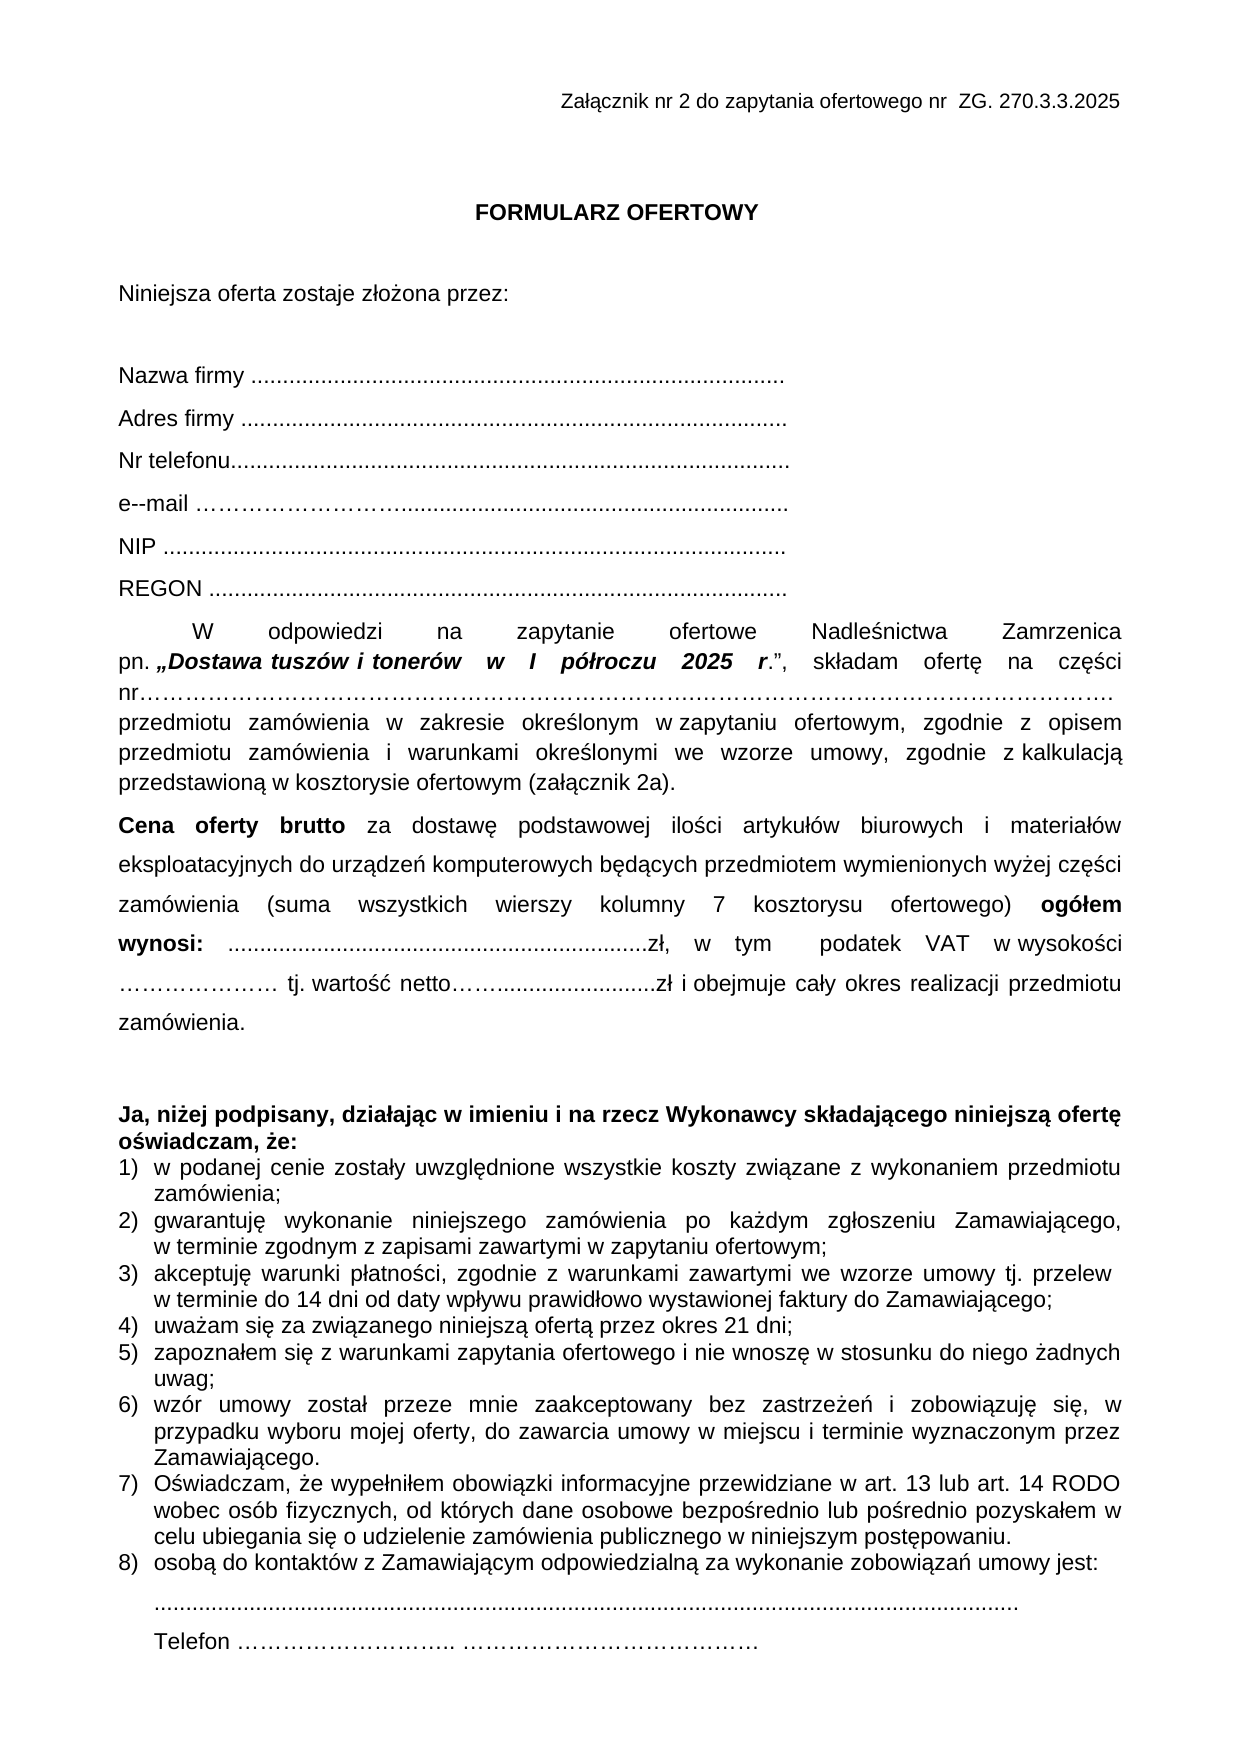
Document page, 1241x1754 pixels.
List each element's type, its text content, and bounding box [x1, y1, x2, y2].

list w podanej cenie zostały uwzględnione wszystkie koszty związane z wykonaniem przedmiotu zamówienia; [118, 1154, 1122, 1207]
text Cena oferty brutto za dostawę podstawowej ilości artykułów biurowych i materiałów eksploatacyjnych do urządzeń komputerowych będących przedmiotem wymienionych wyżej części zamówienia (suma wszystkich wierszy kolumny 7 kosztorysu ofertowego) ogółem wynosi: ..................................................................zł, w tym podatek VAT w wysokości ………………… tj. wartość netto…….........................zł i obejmuje cały okres realizacji przedmiotu zamówienia. [118, 812, 1122, 1036]
text Załącznik nr 2 do zapytania ofertowego nr ZG. 270.3.3.2025 [561, 89, 1122, 113]
list akceptuję warunki płatności, zgodnie z warunkami zawartymi we wzorze umowy tj. przelew w terminie do 14 dni od daty wpływu prawidłowo wystawionej faktury do Zamawiającego; [118, 1259, 1122, 1312]
text NIP .................................................................................................. [118, 533, 1122, 559]
list osobą do kontaktów z Zamawiającym odpowiedzialną za wykonanie zobowiązań umowy jest: [118, 1549, 1122, 1576]
text ........................................................................................................................................ [153, 1589, 1122, 1615]
list zapoznałem się z warunkami zapytania ofertowego i nie wnoszę w stosunku do niego żadnych uwag; [118, 1338, 1122, 1391]
text Nazwa firmy .................................................................................... [118, 362, 1122, 388]
text Telefon ……………………….. ………………………………… [118, 1628, 1122, 1655]
list uważam się za związanego niniejszą ofertą przez okres 21 dni; [118, 1312, 1122, 1338]
list gwarantuję wykonanie niniejszego zamówienia po każdym zgłoszeniu Zamawiającego, w terminie zgodnym z zapisami zawartymi w zapytaniu ofertowym; [118, 1207, 1122, 1259]
list Oświadczam, że wypełniłem obowiązki informacyjne przewidziane w art. 13 lub art. 14 RODO wobec osób fizycznych, od których dane osobowe bezpośrednio lub pośrednio pozyskałem w celu ubiegania się o udzielenie zamówienia publicznego w niniejszym postępowaniu. [118, 1470, 1122, 1549]
text W odpowiedzi na zapytanie ofertowe Nadleśnictwa Zamrzenica pn. „Dostawa tuszów i tonerów w I półroczu 2025 r.”, składam ofertę na części nr……………………………………………………………….………………………………………………. przedmiotu zamówienia w zakresie określonym w zapytaniu ofertowym, zgodnie z opisem przedmiotu zamówienia i warunkami określonymi we wzorze umowy, zgodnie z kalkulacją przedstawioną w kosztorysie ofertowym (załącznik 2a). [118, 618, 1122, 795]
list wzór umowy został przeze mnie zaakceptowany bez zastrzeżeń i zobowiązuję się, w przypadku wyboru mojej oferty, do zawarcia umowy w miejscu i terminie wyznaczonym przez Zamawiającego. [118, 1391, 1122, 1470]
text e--mail ………………………............................................................. [118, 490, 1122, 516]
text Ja, niżej podpisany, działając w imieniu i na rzecz Wykonawcy składającego niniejszą ofertę oświadczam, że: [118, 1101, 1122, 1154]
text FORMULARZ OFERTOWY [118, 199, 1122, 254]
text Adres firmy ...................................................................................... [118, 404, 1122, 431]
text Nr telefonu........................................................................................ [118, 447, 1122, 473]
text REGON ........................................................................................... [118, 575, 1122, 602]
text Niniejsza oferta zostaje złożona przez: [118, 254, 1122, 335]
